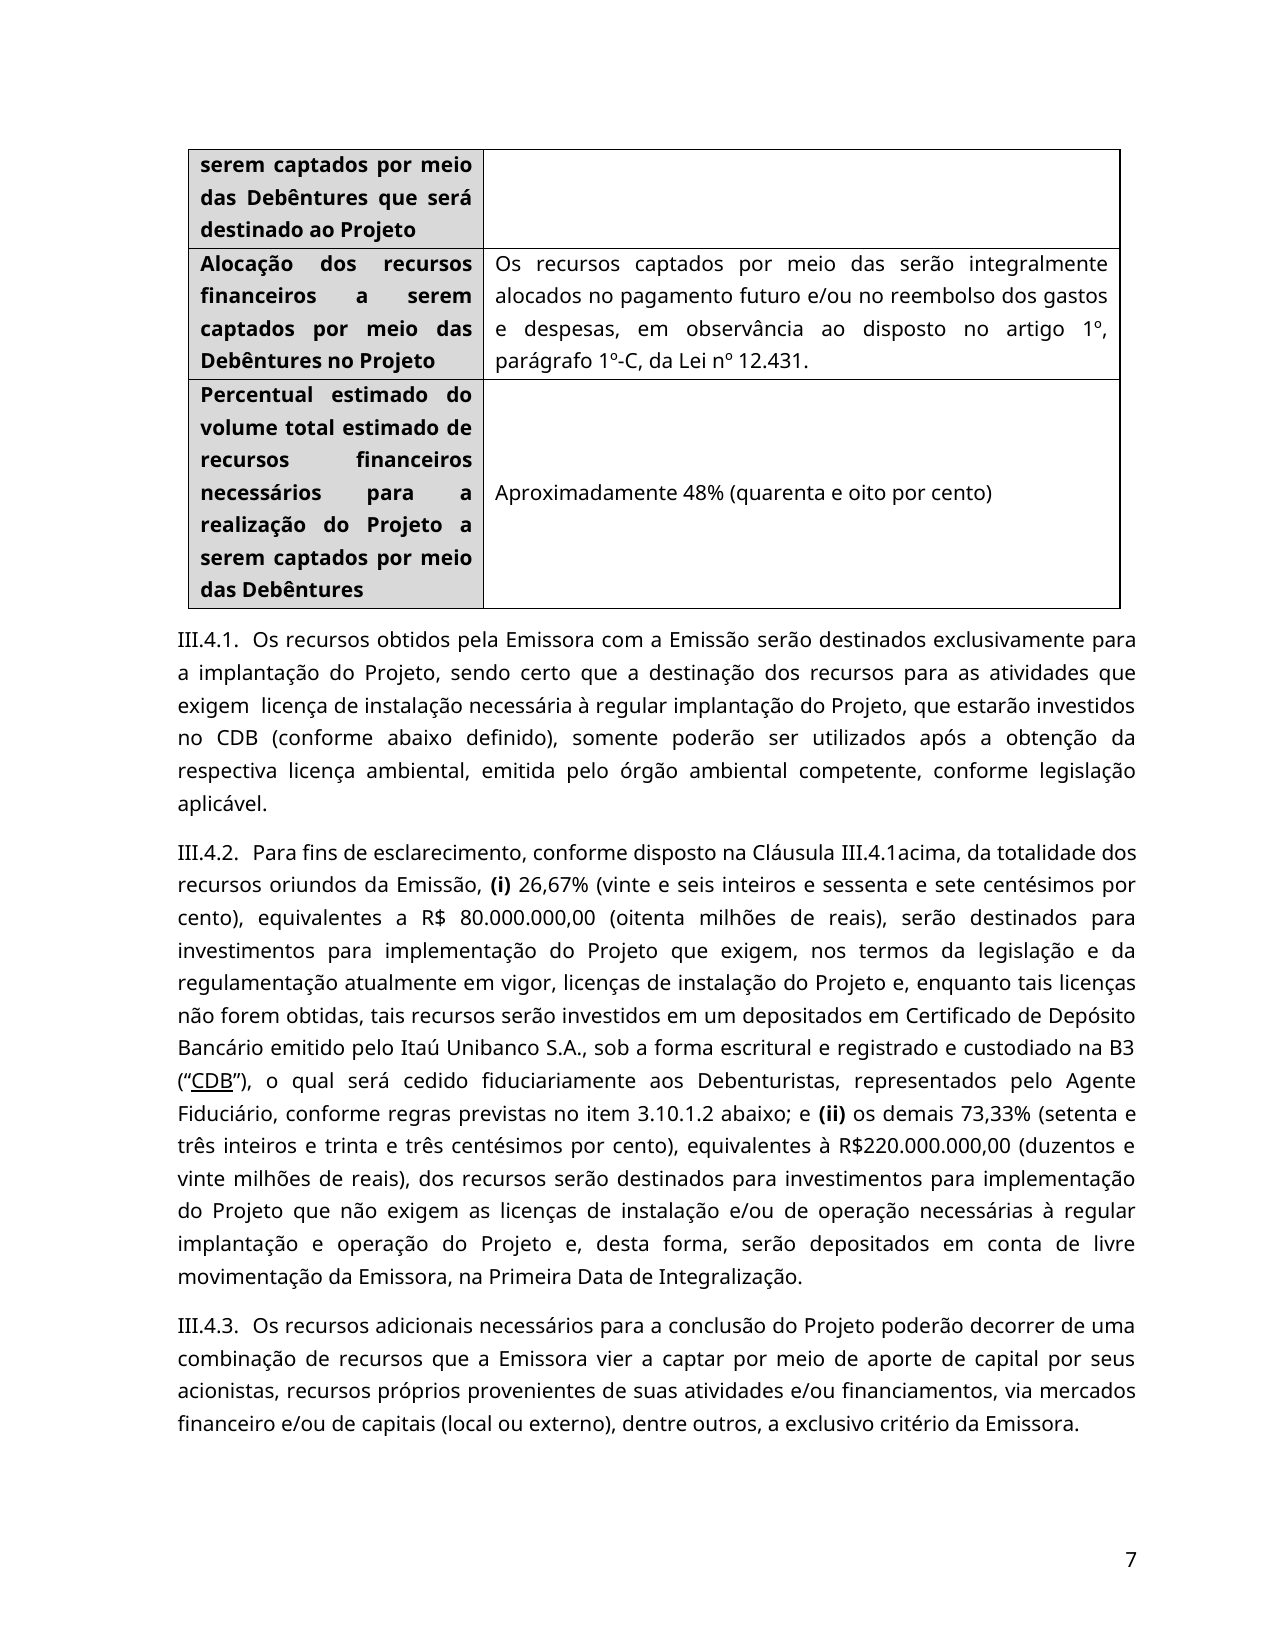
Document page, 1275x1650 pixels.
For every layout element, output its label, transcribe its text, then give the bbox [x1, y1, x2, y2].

list Os recursos obtidos pela Emissora com a Emissão serão destinados exclusivamente para a implantação do Projeto, sendo certo que a destinação dos recursos para as atividades que exigem licença de instalação necessária à regular implantação do Projeto, que estarão investidos no CDB (conforme abaixo definido), somente poderão ser utilizados após a obtenção da respectiva licença ambiental, emitida pelo órgão ambiental competente, conforme legislação aplicável. [177, 626, 1137, 817]
table_cell Os recursos captados por meio das serão integralmente alocados no pagamento futuro e/ou no reembolso dos gastos e despesas, em observância ao disposto no artigo 1º, parágrafo 1º-C, da Lei nº 12.431. [484, 249, 1119, 379]
table_cell Alocação dos recursos financeiros a serem captados por meio das Debêntures no Projeto [189, 249, 483, 379]
list Os recursos adicionais necessários para a conclusão do Projeto poderão decorrer de uma combinação de recursos que a Emissora vier a captar por meio de aporte de capital por seus acionistas, recursos próprios provenientes de suas atividades e/ou financiamentos, via mercados financeiro e/ou de capitais (local ou externo), dentre outros, a exclusivo critério da Emissora. [177, 1311, 1137, 1437]
list Para fins de esclarecimento, conforme disposto na Cláusula 3.4.1acima, da totalidade dos recursos oriundos da Emissão, (i) 26,67% (vinte e seis inteiros e sessenta e sete centésimos por cento), equivalentes a R$ 80.000.000,00 (oitenta milhões de reais), serão destinados para investimentos para implementação do Projeto que exigem, nos termos da legislação e da regulamentação atualmente em vigor, licenças de instalação do Projeto e, enquanto tais licenças não forem obtidas, tais recursos serão investidos em um depositados em Certificado de Depósito Bancário emitido pelo Itaú Unibanco S.A., sob a forma escritural e registrado e custodiado na B3 (“CDB”), o qual será cedido fiduciariamente aos Debenturistas, representados pelo Agente Fiduciário, conforme regras previstas no item 3.10.1.2 abaixo; e (ii) os demais 73,33% (setenta e três inteiros e trinta e três centésimos por cento), equivalentes à R$220.000.000,00 (duzentos e vinte milhões de reais), dos recursos serão destinados para investimentos para implementação do Projeto que não exigem as licenças de instalação e/ou de operação necessárias à regular implantação e operação do Projeto e, desta forma, serão depositados em conta de livre movimentação da Emissora, na Primeira Data de Integralização. [177, 838, 1137, 1290]
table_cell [484, 150, 1119, 248]
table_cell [189, 150, 483, 248]
table_cell Percentual estimado do volume total estimado de recursos financeiros necessários para a realização do Projeto a serem captados por meio das Debêntures [189, 380, 483, 608]
table_cell Aproximadamente 48% (quarenta e oito por cento) [484, 380, 1119, 608]
